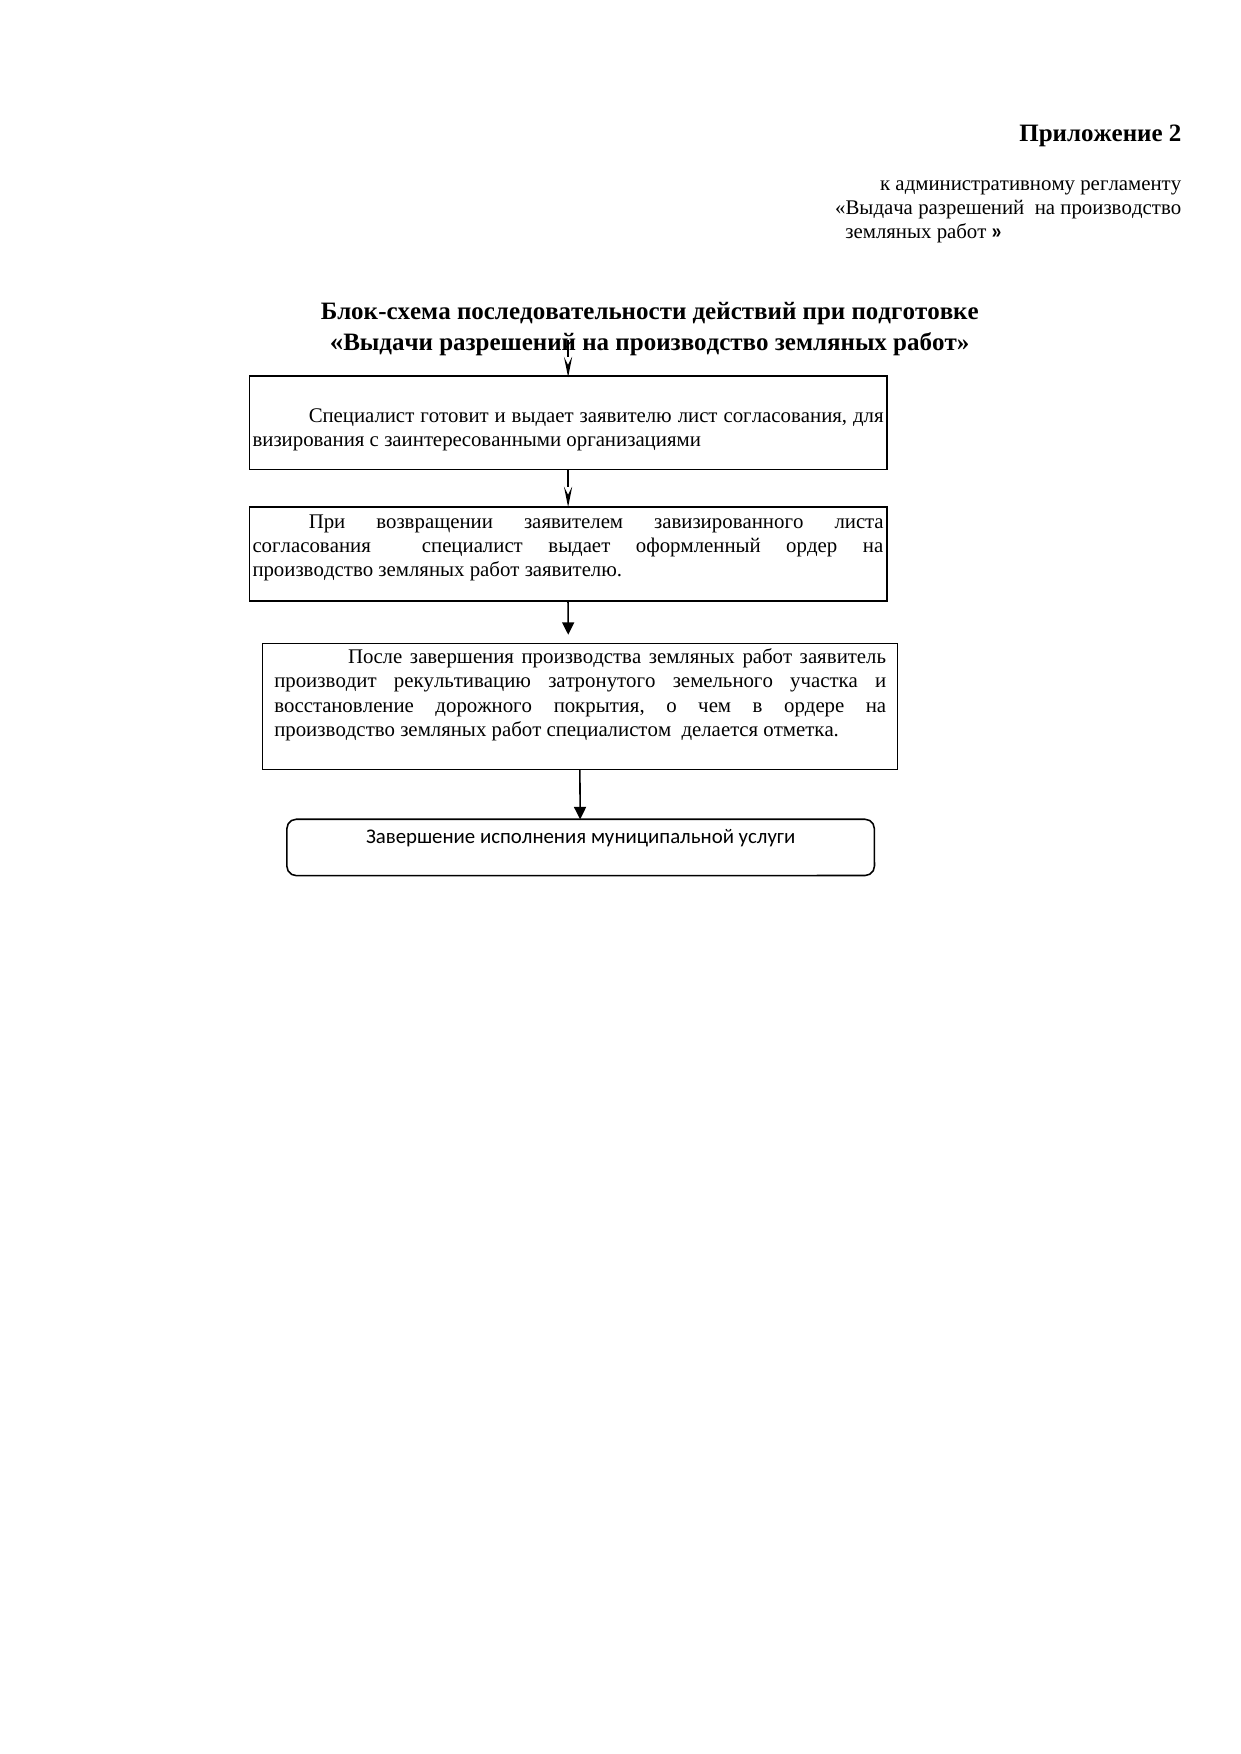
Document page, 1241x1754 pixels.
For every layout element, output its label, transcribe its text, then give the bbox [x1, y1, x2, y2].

text Приложение 2 [118, 118, 1181, 147]
text Блок-схема последовательности действий при подготовке [118, 296, 1181, 325]
table_header После завершения производства земляных работ заявитель производит рекультивацию затронутого земельного участка и восстановление дорожного покрытия, о чем в ордере на производство земляных работ специалистом делается отметка. [263, 644, 897, 769]
text «Выдача разрешений на производство [118, 195, 1181, 219]
text земляных работ » [118, 219, 1181, 243]
text «Выдачи разрешений на производство земляных работ» [118, 325, 1181, 356]
text к административному регламенту [118, 171, 1181, 195]
